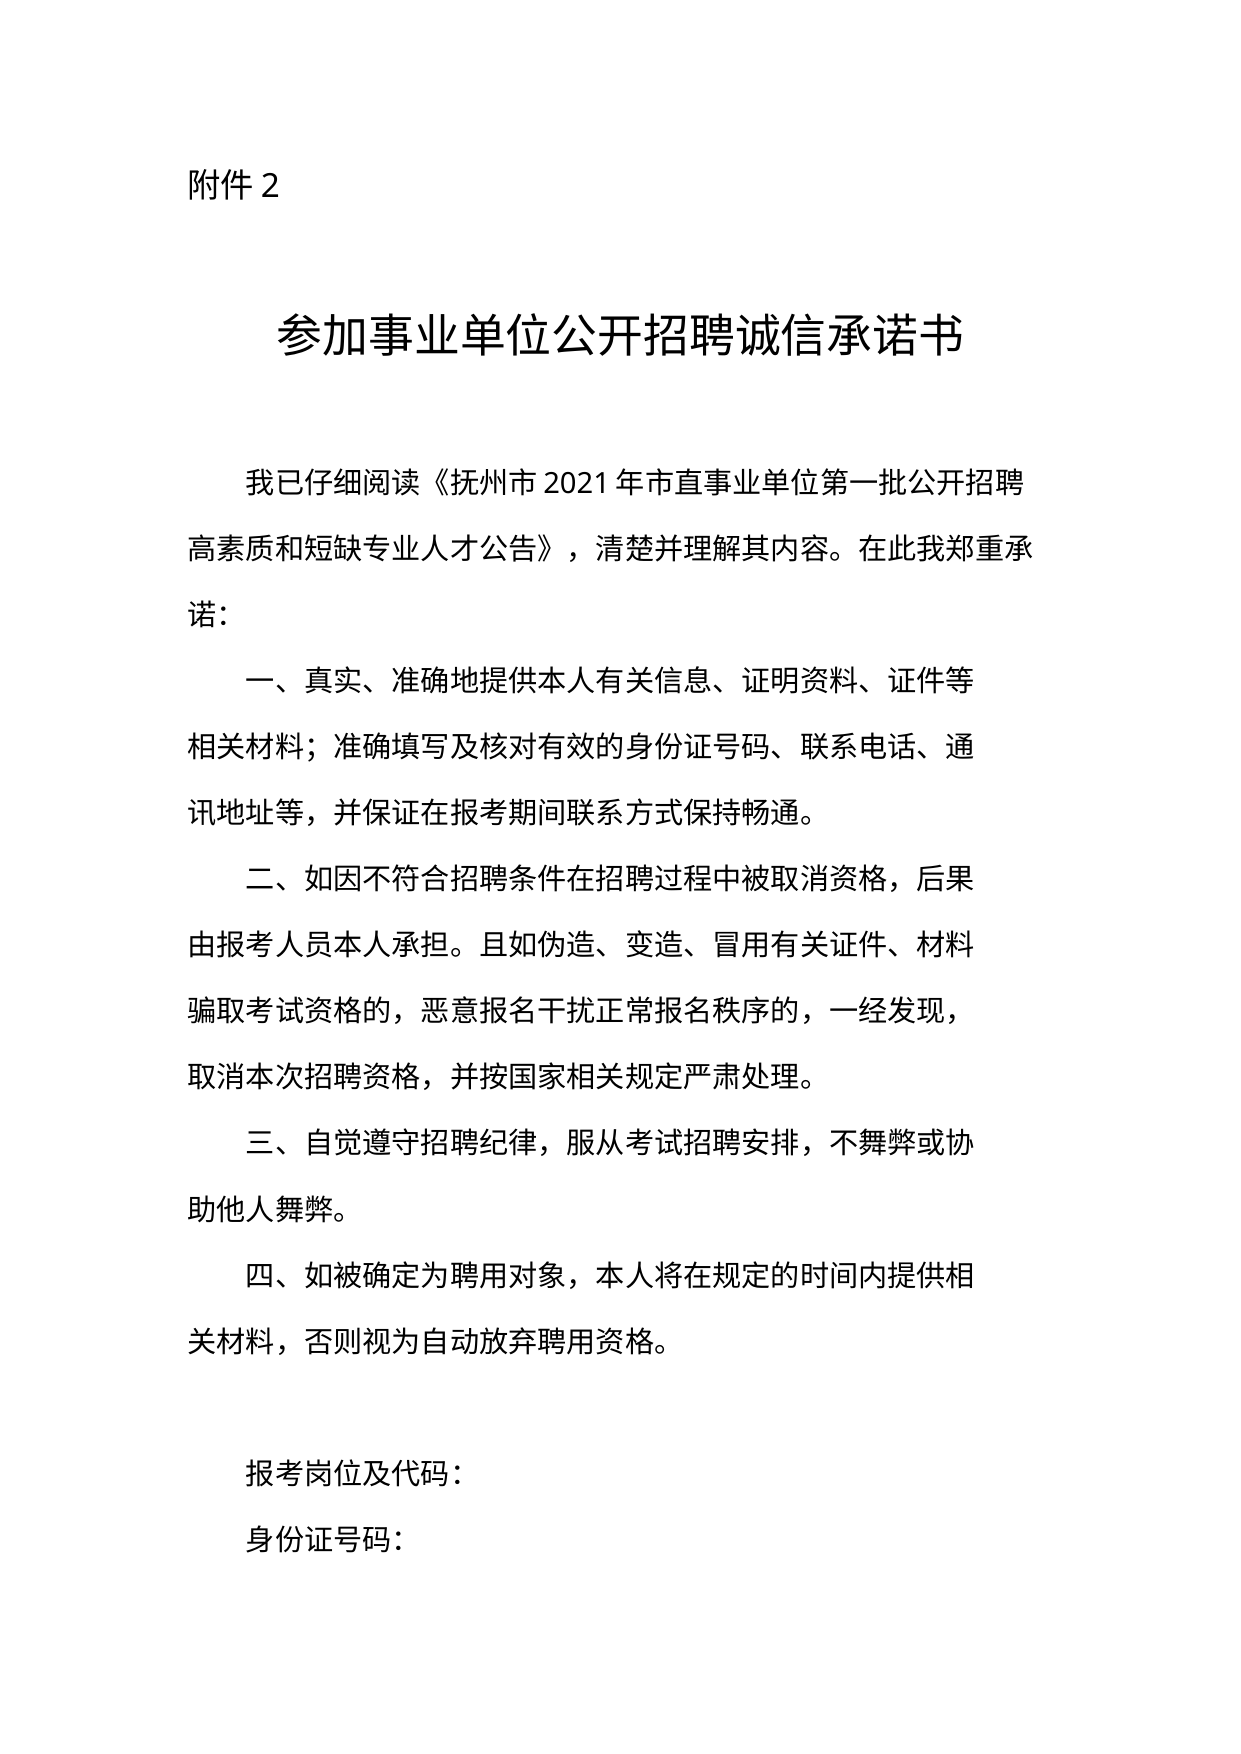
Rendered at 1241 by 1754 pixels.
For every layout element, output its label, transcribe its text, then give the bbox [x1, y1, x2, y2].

list 如因不符合招聘条件在招聘过程中被取消资格，后果由报考人员本人承担。且如伪造、变造、冒用有关证件、材料骗取考试资格的，恶意报名干扰正常报名秩序的，一经发现，取消本次招聘资格，并按国家相关规定严肃处理。 [187, 844, 999, 1108]
list 自觉遵守招聘纪律，服从考试招聘安排，不舞弊或协助他人舞弊。 [187, 1108, 999, 1240]
list 真实、准确地提供本人有关信息、证明资料、证件等相关材料；准确填写及核对有效的身份证号码、联系电话、通讯地址等，并保证在报考期间联系方式保持畅通。 [187, 646, 999, 844]
text 附件2 [187, 151, 1053, 217]
text 报考岗位及代码： [246, 1372, 999, 1504]
text 我已仔细阅读《抚州市2021年市直事业单位第一批公开招聘高素质和短缺专业人才公告》，清楚并理解其内容。在此我郑重承诺： [187, 448, 1053, 646]
list 如被确定为聘用对象，本人将在规定的时间内提供相关材料，否则视为自动放弃聘用资格。 [187, 1240, 999, 1372]
text 参加事业单位公开招聘诚信承诺书 [187, 283, 1053, 382]
text 身份证号码： [187, 1504, 999, 1570]
